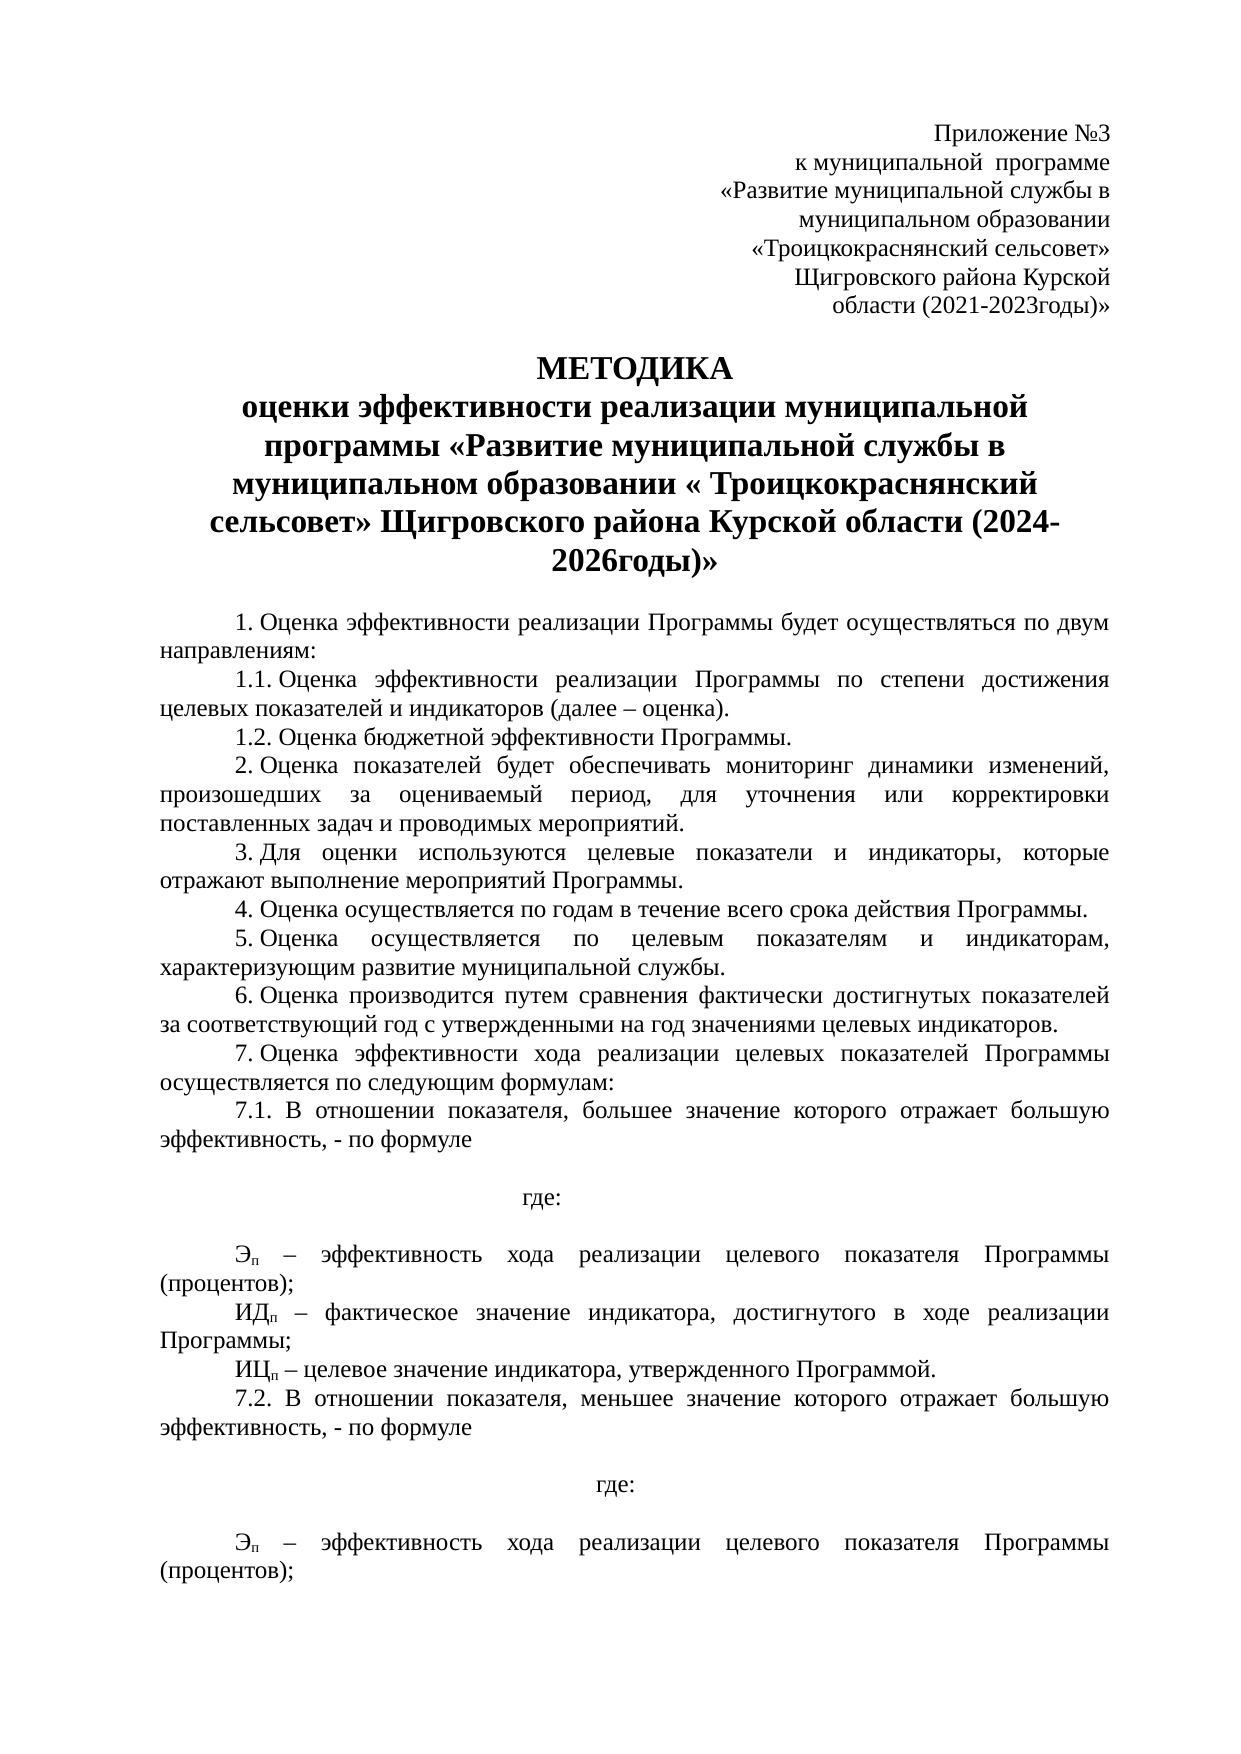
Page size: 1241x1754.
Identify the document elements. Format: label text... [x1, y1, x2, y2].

text оценки эффективности реализации муниципальной программы «Развитие муниципальной службы в муниципальном образовании « Троицкокраснянский сельсовет» Щигровского района Курской области (2024-2026годы)» [159, 386, 1110, 578]
text 5. Оценка осуществляется по целевым показателям и индикаторам, характеризующим развитие муниципальной службы. [159, 923, 1110, 981]
text 1.1. Оценка эффективности реализации Программы по степени достижения целевых показателей и индикаторов (далее – оценка). [159, 664, 1110, 722]
text к муниципальной программе «Развитие муниципальной службы в муниципальном образовании «Троицкокраснянский сельсовет» Щигровского района Курской области (2021-2023годы)» [706, 147, 1110, 319]
text 1.2. Оценка бюджетной эффективности Программы. [159, 722, 1110, 751]
text ИДп – фактическое значение индикатора, достигнутого в ходе реализации Программы; [159, 1297, 1110, 1354]
text Эп – эффективность хода реализации целевого показателя Программы (процентов); [159, 1527, 1110, 1584]
text Эп – эффективность хода реализации целевого показателя Программы (процентов); [159, 1239, 1110, 1297]
text МЕТОДИКА [159, 348, 1110, 386]
text 4. Оценка осуществляется по годам в течение всего срока действия Программы. [159, 894, 1110, 923]
text 3. Для оценки используются целевые показатели и индикаторы, которые отражают выполнение мероприятий Программы. [159, 837, 1110, 894]
text ИЦп – целевое значение индикатора, утвержденного Программой. [159, 1354, 1110, 1383]
text где: [233, 1469, 1110, 1498]
text 6. Оценка производится путем сравнения фактически достигнутых показателей за соответствующий год с утвержденными на год значениями целевых индикаторов. [159, 981, 1110, 1038]
text 7.1. В отношении показателя, большее значение которого отражает большую эффективность, - по формуле [159, 1096, 1110, 1153]
text 7.2. В отношении показателя, меньшее значение которого отражает большую эффективность, - по формуле [159, 1383, 1110, 1441]
text Приложение №3 [159, 118, 1110, 147]
text 1. Оценка эффективности реализации Программы будет осуществляться по двум направлениям: [159, 607, 1110, 664]
text 2. Оценка показателей будет обеспечивать мониторинг динамики изменений, произошедших за оцениваемый период, для уточнения или корректировки поставленных задач и проводимых мероприятий. [159, 751, 1110, 837]
text 7. Оценка эффективности хода реализации целевых показателей Программы осуществляется по следующим формулам: [159, 1038, 1110, 1096]
text где: [159, 1182, 1110, 1211]
